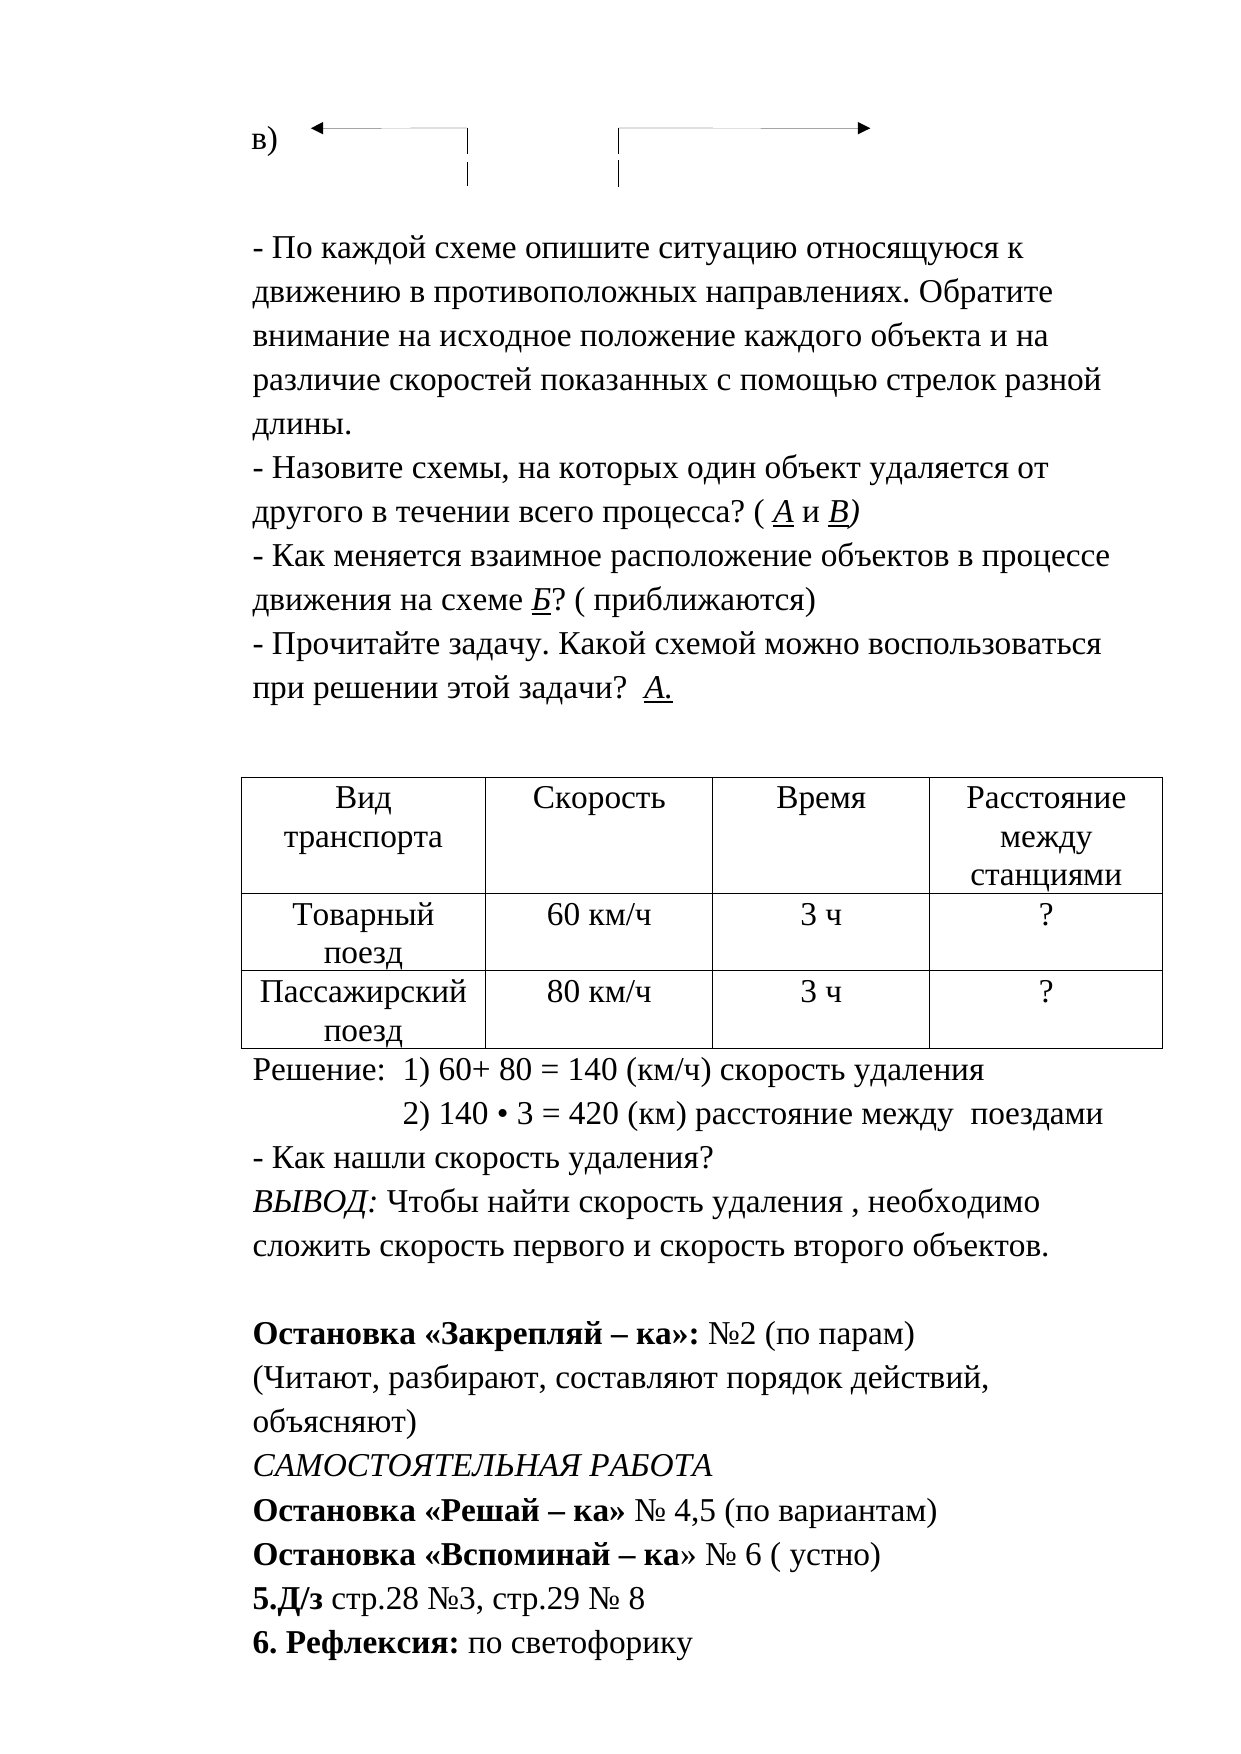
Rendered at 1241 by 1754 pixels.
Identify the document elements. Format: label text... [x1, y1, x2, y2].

list - Как меняется взаимное расположение объектов в процессе движения на схеме Б? ( приближаются) [252, 536, 1152, 618]
list Решение: 1) 60+ 80 = 140 (км/ч) скорость удаления [252, 1049, 1152, 1087]
list - Прочитайте задачу. Какой схемой можно воспользоваться при решении этой задачи? А. [252, 624, 1152, 706]
list 5.Д/з стр.28 №3, стр.29 № 8 [252, 1578, 1152, 1616]
text в) [177, 118, 1152, 156]
table_cell Пассажирский поезд [242, 971, 485, 1048]
list (Читают, разбирают, составляют порядок действий, объясняют) [252, 1358, 1152, 1440]
list 2) 140 • 3 = 420 (км) расстояние между поездами [252, 1093, 1152, 1132]
table_cell Товарный поезд [242, 894, 485, 970]
table_header Время [713, 778, 929, 893]
list Остановка «Закрепляй – ка»: №2 (по парам) [252, 1313, 1152, 1352]
list - Назовите схемы, на которых один объект удаляется от другого в течении всего процесса? ( А и В) [252, 447, 1152, 530]
list - Как нашли скорость удаления? [252, 1137, 1152, 1176]
list САМОСТОЯТЕЛЬНАЯ РАБОТА [252, 1446, 1152, 1484]
table_cell 3 ч [713, 971, 929, 1048]
table_header Вид транспорта [242, 778, 485, 893]
list ВЫВОД: Чтобы найти скорость удаления , необходимо сложить скорость первого и скорость второго объектов. [252, 1181, 1152, 1264]
list - По каждой схеме опишите ситуацию относящуюся к движению в противоположных направлениях. Обратите внимание на исходное положение каждого объекта и на различие скоростей показанных с помощью стрелок разной длины. [252, 227, 1152, 442]
table_cell ? [930, 894, 1162, 970]
table_cell ? [930, 971, 1162, 1048]
list Остановка «Решай – ка» № 4,5 (по вариантам) [252, 1490, 1152, 1528]
list 6. Рефлексия: по светофорику [252, 1622, 1152, 1660]
table_cell 80 км/ч [486, 971, 712, 1048]
table_cell 60 км/ч [486, 894, 712, 970]
list Остановка «Вспоминай – ка» № 6 ( устно) [252, 1534, 1152, 1572]
table_header Расстояние между станциями [930, 778, 1162, 893]
table_cell 3 ч [713, 894, 929, 970]
table_header Скорость [486, 778, 712, 893]
